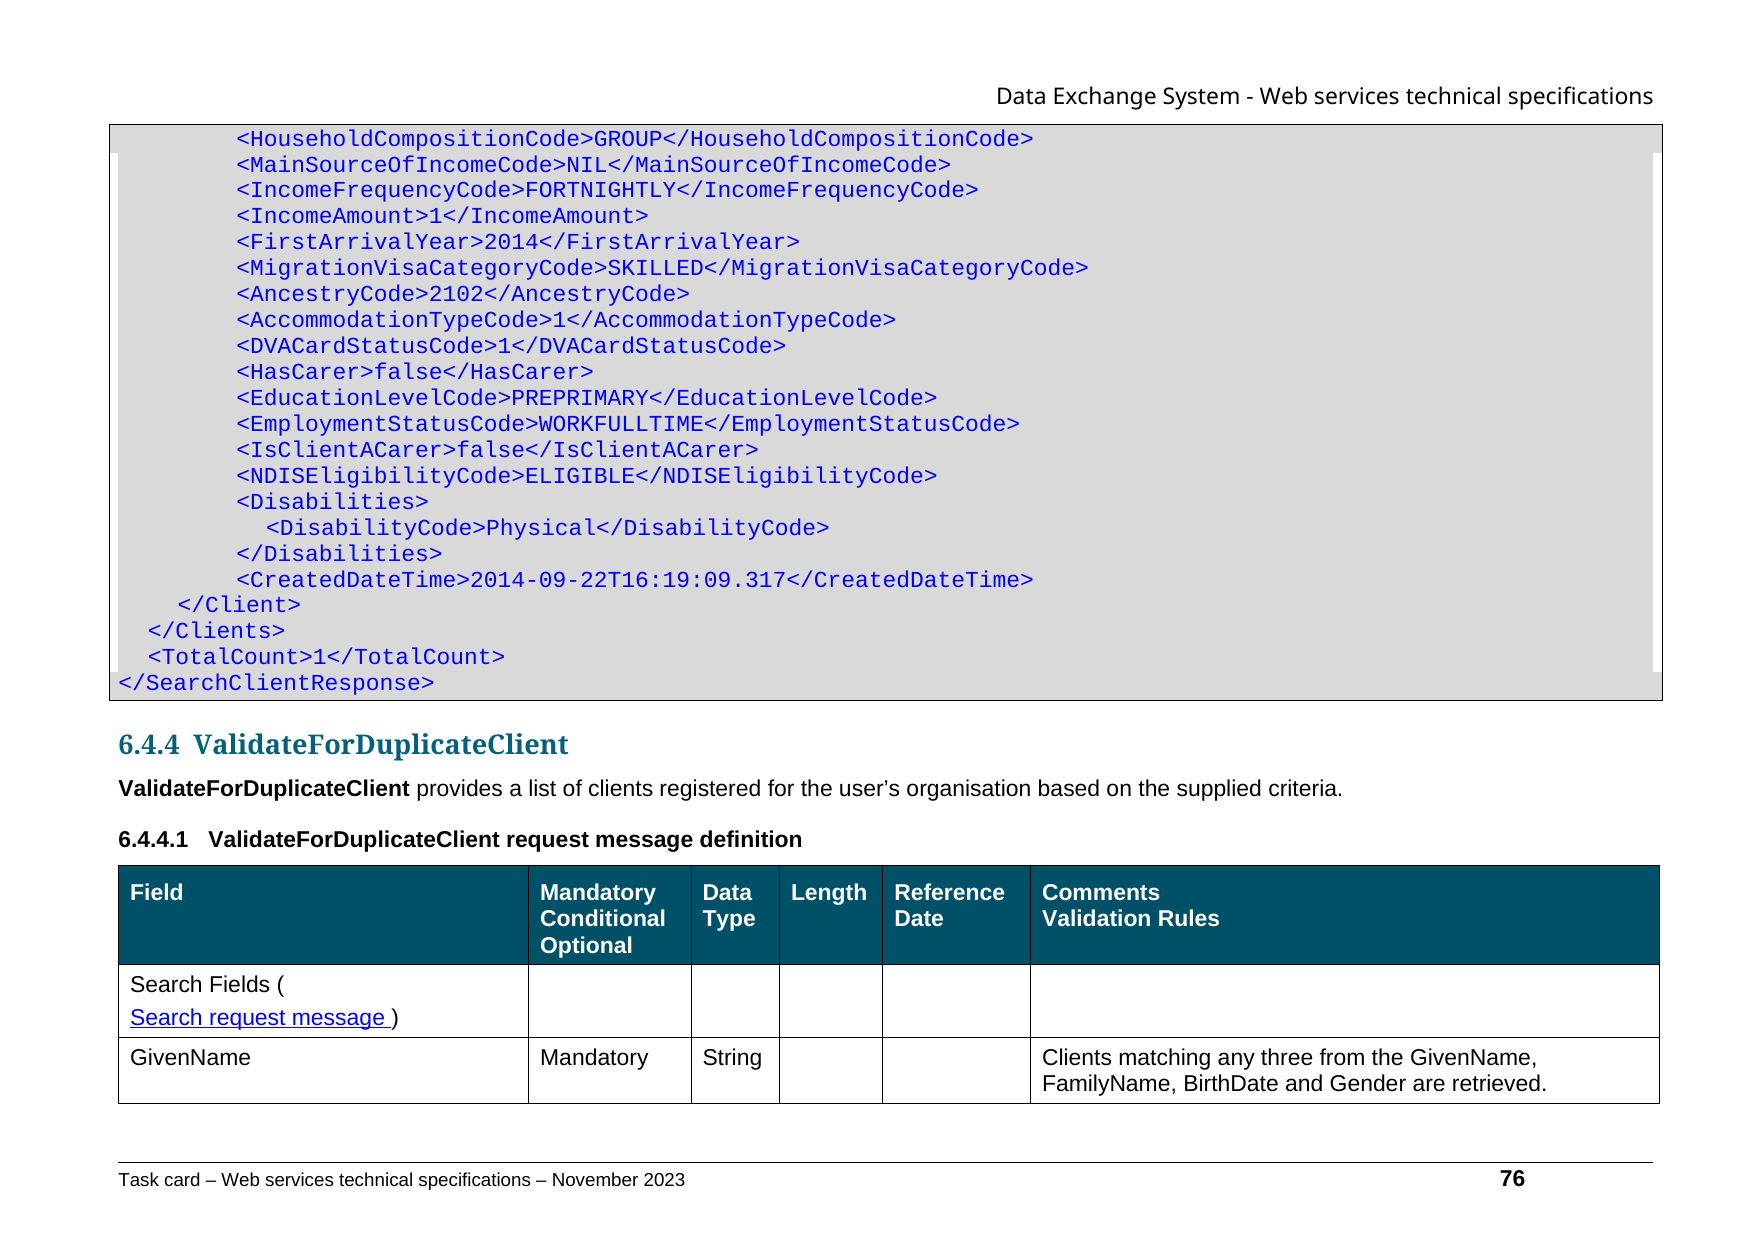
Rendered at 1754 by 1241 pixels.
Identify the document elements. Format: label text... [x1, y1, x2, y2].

text <IsClientACarer>false</IsClientACarer> [118, 438, 1653, 464]
text </Client> [118, 594, 1653, 620]
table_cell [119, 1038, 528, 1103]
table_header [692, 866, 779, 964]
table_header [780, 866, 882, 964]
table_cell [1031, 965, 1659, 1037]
text <MigrationVisaCategoryCode>SKILLED</MigrationVisaCategoryCode> [118, 257, 1653, 283]
text <DVACardStatusCode>1</DVACardStatusCode> [118, 334, 1653, 360]
text <CreatedDateTime>2014-09-22T16:19:09.317</CreatedDateTime> [118, 568, 1653, 594]
subtitle ValidateForDuplicateClient [118, 726, 1653, 763]
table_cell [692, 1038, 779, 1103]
text ValidateForDuplicateClient provides a list of clients registered for the user’s organisation based on the supplied criteria. [118, 775, 1653, 801]
text <HasCarer>false</HasCarer> [118, 360, 1653, 386]
text <FirstArrivalYear>2014</FirstArrivalYear> [118, 231, 1653, 257]
text <IncomeAmount>1</IncomeAmount> [118, 205, 1653, 231]
text <TotalCount>1</TotalCount> [118, 646, 1653, 668]
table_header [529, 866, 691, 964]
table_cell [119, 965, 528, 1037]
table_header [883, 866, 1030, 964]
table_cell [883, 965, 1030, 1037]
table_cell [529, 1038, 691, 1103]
text </Clients> [118, 620, 1653, 646]
text <DisabilityCode>Physical</DisabilityCode> [118, 516, 1653, 542]
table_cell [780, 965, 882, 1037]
text <EmploymentStatusCode>WORKFULLTIME</EmploymentStatusCode> [118, 412, 1653, 438]
text <Disabilities> [118, 490, 1653, 516]
subtitle ValidateForDuplicateClient request message definition [118, 826, 1653, 853]
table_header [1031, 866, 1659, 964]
text <HouseholdCompositionCode>GROUP</HouseholdCompositionCode> [110, 125, 1662, 153]
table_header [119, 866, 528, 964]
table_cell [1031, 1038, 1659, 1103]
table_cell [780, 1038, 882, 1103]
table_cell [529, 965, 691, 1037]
text <NDISEligibilityCode>ELIGIBLE</NDISEligibilityCode> [118, 464, 1653, 490]
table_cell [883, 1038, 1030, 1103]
text <AncestryCode>2102</AncestryCode> [118, 283, 1653, 308]
text <MainSourceOfIncomeCode>NIL</MainSourceOfIncomeCode> [118, 153, 1653, 179]
text <IncomeFrequencyCode>FORTNIGHTLY</IncomeFrequencyCode> [118, 179, 1653, 205]
text <AccommodationTypeCode>1</AccommodationTypeCode> [118, 308, 1653, 334]
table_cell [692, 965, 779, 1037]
text </Disabilities> [118, 542, 1653, 568]
text </SearchClientResponse> [110, 668, 1662, 700]
text <EducationLevelCode>PREPRIMARY</EducationLevelCode> [118, 386, 1653, 412]
